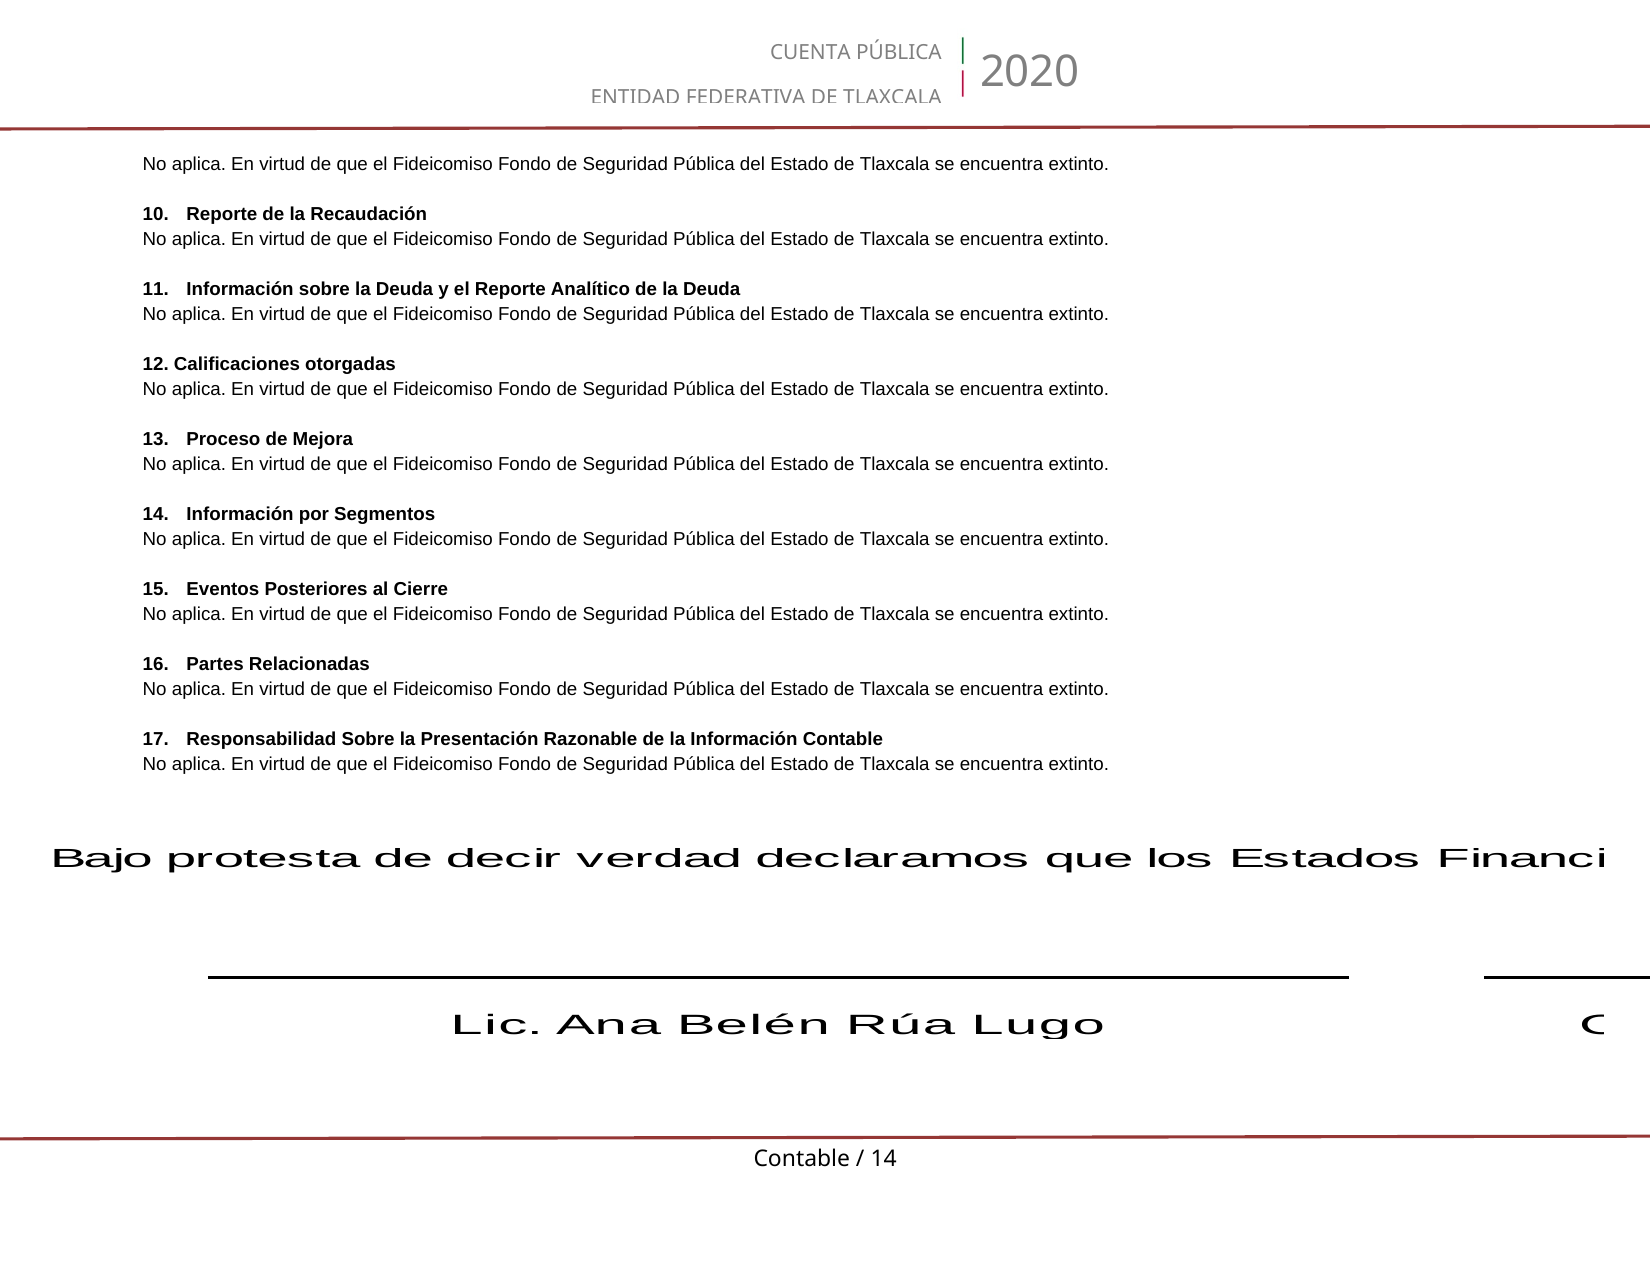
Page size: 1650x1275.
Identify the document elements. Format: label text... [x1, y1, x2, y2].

text 16. Partes Relacionadas [112, 650, 1537, 675]
text No aplica. En virtud de que el Fideicomiso Fondo de Seguridad Pública del Estado de Tlaxcala se encuentra extinto. [112, 750, 1537, 775]
picture [956, 28, 974, 100]
text No aplica. En virtud de que el Fideicomiso Fondo de Seguridad Pública del Estado de Tlaxcala se encuentra extinto. [112, 375, 1537, 400]
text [112, 225, 1537, 250]
text 14. Información por Segmentos [112, 500, 1537, 525]
text 17. Responsabilidad Sobre la Presentación Razonable de la Información Contable [112, 725, 1537, 750]
text 11. Información sobre la Deuda y el Reporte Analítico de la Deuda [112, 275, 1537, 300]
text No aplica. En virtud de que el Fideicomiso Fondo de Seguridad Pública del Estado de Tlaxcala se encuentra extinto. [112, 525, 1537, 550]
text No aplica. En virtud de que el Fideicomiso Fondo de Seguridad Pública del Estado de Tlaxcala se encuentra extinto. [112, 300, 1537, 325]
text 15. Eventos Posteriores al Cierre [112, 575, 1537, 600]
text 12. Calificaciones otorgadas [112, 350, 1537, 375]
text No aplica. En virtud de que el Fideicomiso Fondo de Seguridad Pública del Estado de Tlaxcala se encuentra extinto. [112, 600, 1537, 625]
text No aplica. En virtud de que el Fideicomiso Fondo de Seguridad Pública del Estado de Tlaxcala se encuentra extinto. [112, 450, 1537, 475]
text 10. Reporte de la Recaudación [112, 200, 1537, 225]
text No aplica. En virtud de que el Fideicomiso Fondo de Seguridad Pública del Estado de Tlaxcala se encuentra extinto. [112, 675, 1537, 700]
text 13. Proceso de Mejora [112, 425, 1537, 450]
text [112, 150, 1537, 175]
